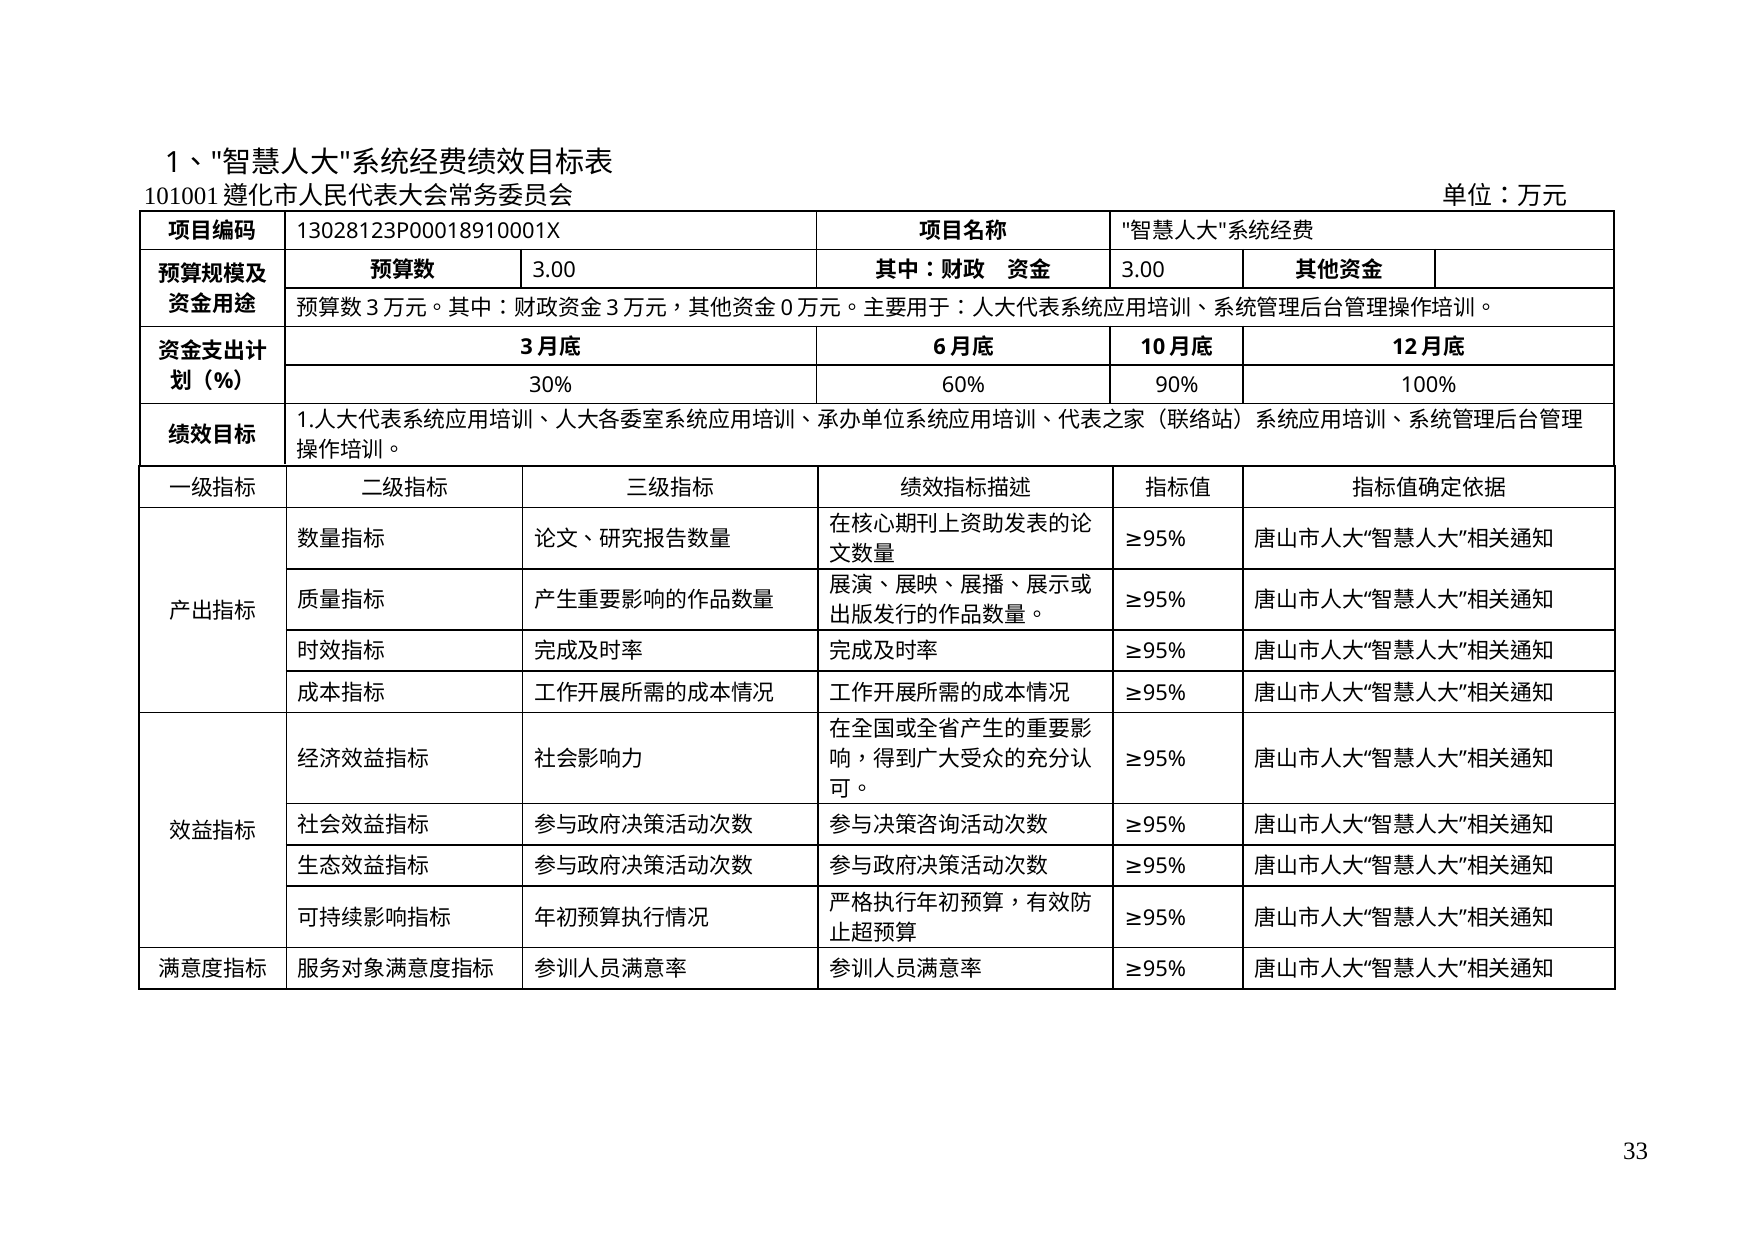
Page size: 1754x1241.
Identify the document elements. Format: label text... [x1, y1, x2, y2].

table_header "智慧人大"系统经费 [1111, 212, 1613, 249]
table_cell 完成及时率 [819, 631, 1112, 670]
table_cell 唐山市人大“智慧人大”相关通知 [1244, 804, 1614, 844]
table_cell 唐山市人大“智慧人大”相关通知 [1244, 508, 1614, 568]
table_cell 参训人员满意率 [523, 948, 817, 988]
text 101001遵化市人民代表大会常务委员会 单位：万元 [106, 181, 1648, 210]
table_cell 90% [1111, 366, 1242, 402]
table_header 三级指标 [523, 467, 817, 507]
table_cell 唐山市人大“智慧人大”相关通知 [1244, 887, 1614, 946]
table_cell 资金支出计划（%） [141, 327, 284, 402]
table_cell 数量指标 [287, 508, 522, 568]
table_cell 参与决策咨询活动次数 [819, 804, 1112, 844]
table_cell 在全国或全省产生的重要影响，得到广大受众的充分认可。 [819, 713, 1112, 803]
table_cell 参与政府决策活动次数 [523, 846, 817, 885]
table_header 项目编码 [141, 212, 284, 249]
table_cell ≥95% [1114, 631, 1242, 670]
table_header 绩效指标描述 [819, 467, 1112, 507]
table_cell 唐山市人大“智慧人大”相关通知 [1244, 570, 1614, 629]
table_cell 参与政府决策活动次数 [819, 846, 1112, 885]
table_cell ≥95% [1114, 570, 1242, 629]
table_cell 唐山市人大“智慧人大”相关通知 [1244, 846, 1614, 885]
table_cell ≥95% [1114, 508, 1242, 568]
table_cell 可持续影响指标 [287, 887, 522, 946]
table_cell 满意度指标 [140, 948, 286, 988]
table_header 二级指标 [287, 467, 522, 507]
table_cell 经济效益指标 [287, 713, 522, 803]
table_cell 年初预算执行情况 [523, 887, 817, 946]
table_cell 100% [1244, 366, 1613, 402]
table_cell [1436, 250, 1613, 287]
table_cell 展演、展映、展播、展示或出版发行的作品数量。 [819, 570, 1112, 629]
table_cell ≥95% [1114, 948, 1242, 988]
table_cell 工作开展所需的成本情况 [819, 672, 1112, 712]
table_cell ≥95% [1114, 713, 1242, 803]
table_cell ≥95% [1114, 887, 1242, 946]
table_cell 时效指标 [287, 631, 522, 670]
table_cell 产出指标 [140, 508, 286, 712]
table_cell 工作开展所需的成本情况 [523, 672, 817, 712]
table_cell 30% [286, 366, 816, 402]
table_cell 生态效益指标 [287, 846, 522, 885]
table_cell 效益指标 [140, 713, 286, 946]
table_header 13028123P00018910001X [286, 212, 816, 249]
table_cell 完成及时率 [523, 631, 817, 670]
table_cell 3.00 [1111, 250, 1242, 287]
table_cell 唐山市人大“智慧人大”相关通知 [1244, 713, 1614, 803]
table_cell 6月底 [817, 327, 1109, 364]
table_cell ≥95% [1114, 846, 1242, 885]
table_cell 唐山市人大“智慧人大”相关通知 [1244, 631, 1614, 670]
table_cell 参与政府决策活动次数 [523, 804, 817, 844]
table_cell 唐山市人大“智慧人大”相关通知 [1244, 672, 1614, 712]
table_header 指标值确定依据 [1244, 467, 1614, 507]
table_cell ≥95% [1114, 804, 1242, 844]
table_cell 12月底 [1244, 327, 1613, 364]
table_header 指标值 [1114, 467, 1242, 507]
table_header 项目名称 [817, 212, 1109, 249]
table_cell 社会效益指标 [287, 804, 522, 844]
table_cell 其他资金 [1244, 250, 1434, 287]
table_cell 质量指标 [287, 570, 522, 629]
table_cell 预算数 [286, 250, 520, 287]
table_cell 3.00 [522, 250, 816, 287]
table_cell 社会影响力 [523, 713, 817, 803]
table_cell 严格执行年初预算，有效防止超预算 [819, 887, 1112, 946]
table_cell 唐山市人大“智慧人大”相关通知 [1244, 948, 1614, 988]
table_cell 10月底 [1111, 327, 1242, 364]
table_cell 参训人员满意率 [819, 948, 1112, 988]
table_cell 60% [817, 366, 1109, 402]
table_cell 1.人大代表系统应用培训、人大各委室系统应用培训、承办单位系统应用培训、代表之家（联络站）系统应用培训、系统管理后台管理操作培训。 [286, 404, 1613, 463]
table_cell 预算规模及资金用途 [141, 250, 284, 326]
table_cell 服务对象满意度指标 [287, 948, 522, 988]
table_cell 成本指标 [287, 672, 522, 712]
table_cell 在核心期刊上资助发表的论文数量 [819, 508, 1112, 568]
table_cell ≥95% [1114, 672, 1242, 712]
table_cell 绩效目标 [141, 404, 284, 463]
table_cell 其中：财政 资金 [817, 250, 1109, 287]
table_cell 产生重要影响的作品数量 [523, 570, 817, 629]
table_cell 预算数3万元。其中：财政资金3万元，其他资金0万元。主要用于：人大代表系统应用培训、系统管理后台管理操作培训。 [286, 289, 1613, 326]
table_cell 论文、研究报告数量 [523, 508, 817, 568]
table_cell 3月底 [286, 327, 816, 364]
table_header 一级指标 [140, 467, 286, 507]
text 1、"智慧人大"系统经费绩效目标表 [106, 142, 1648, 181]
